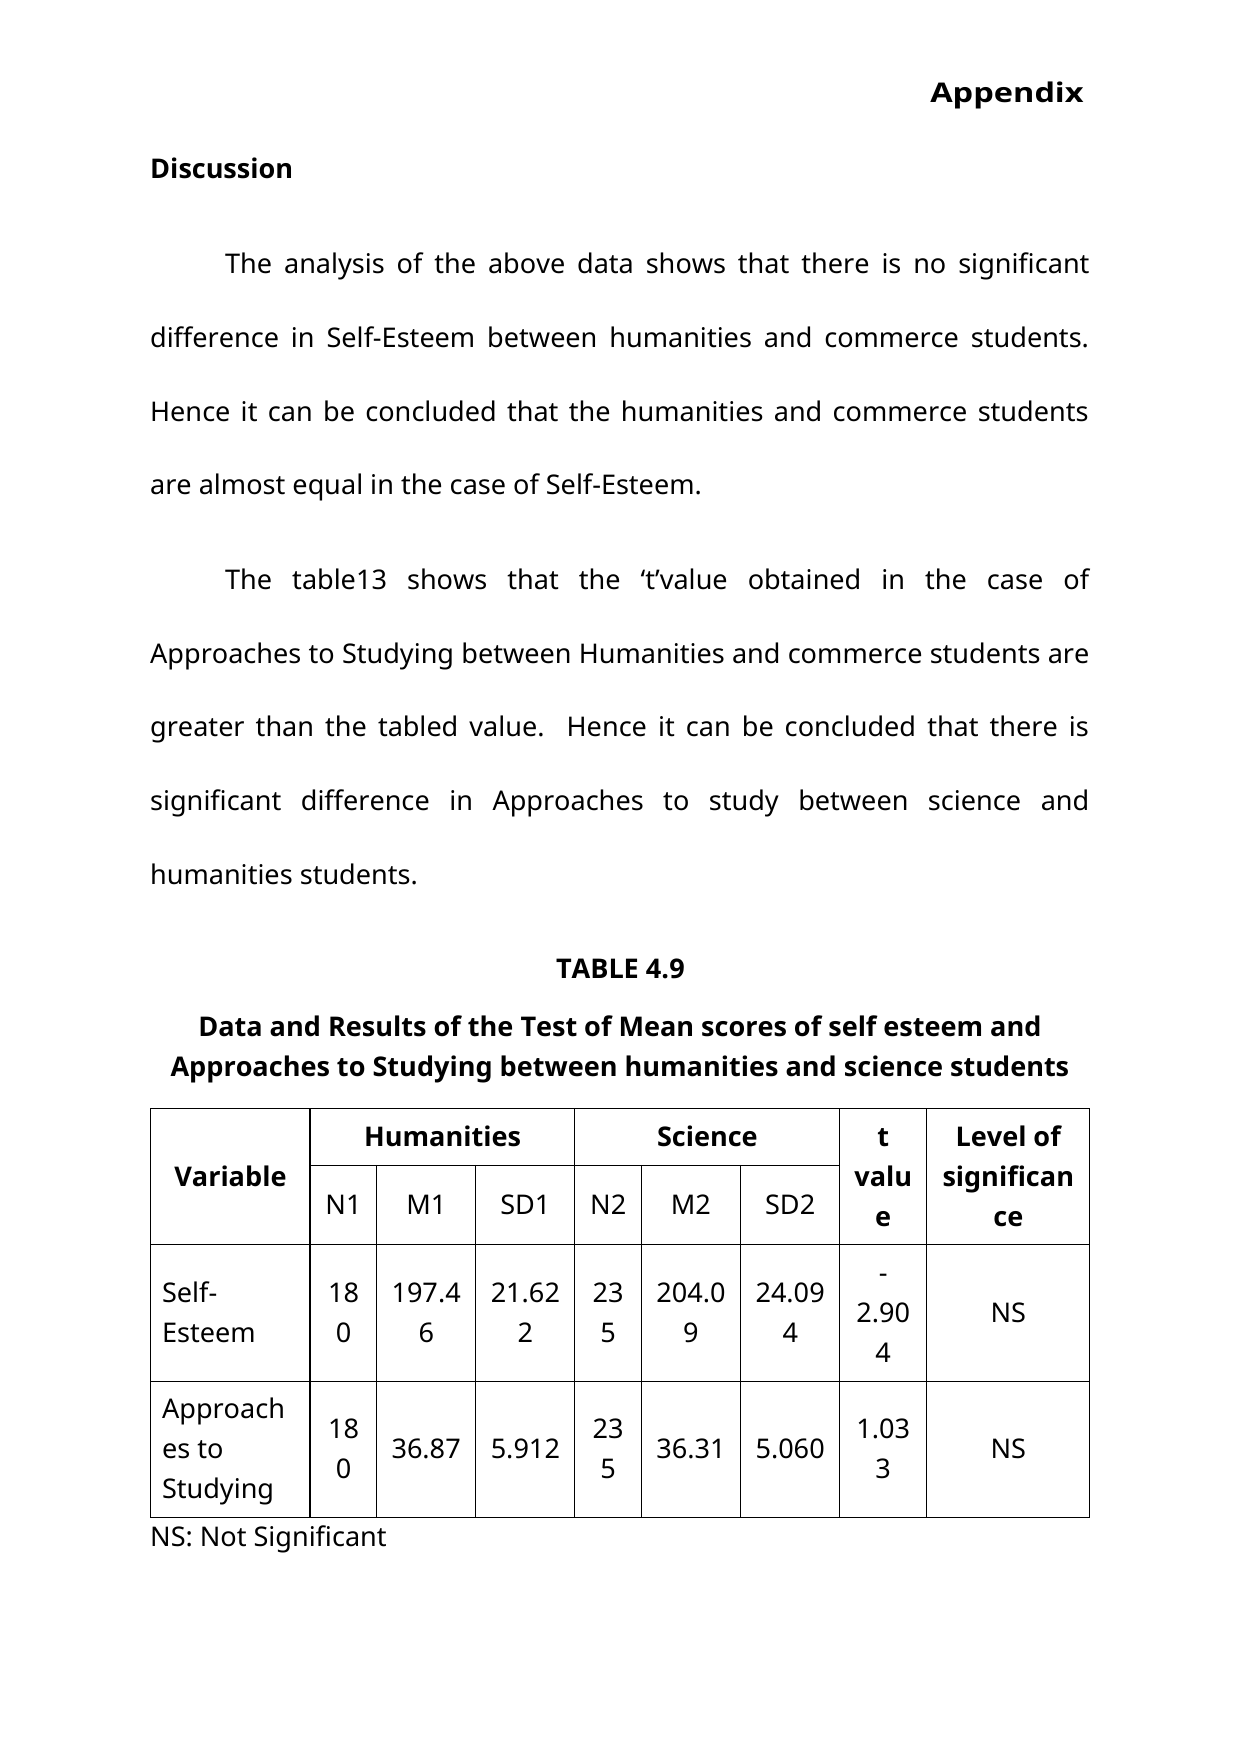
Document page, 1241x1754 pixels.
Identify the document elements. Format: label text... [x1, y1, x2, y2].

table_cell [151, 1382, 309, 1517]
text NS: Not Significant [150, 1518, 1090, 1555]
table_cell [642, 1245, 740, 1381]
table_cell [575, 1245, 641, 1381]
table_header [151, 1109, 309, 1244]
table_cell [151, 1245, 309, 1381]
text The table13 shows that the ‘t’value obtained in the case of Approaches to Studying between Humanities and commerce students are greater than the tabled value. Hence it can be concluded that there is significant difference in Approaches to study between science and humanities students. [150, 560, 1090, 892]
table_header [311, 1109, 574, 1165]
text The analysis of the above data shows that there is no significant difference in Self-Esteem between humanities and commerce students. Hence it can be concluded that the humanities and commerce students are almost equal in the case of Self-Esteem. [150, 244, 1090, 503]
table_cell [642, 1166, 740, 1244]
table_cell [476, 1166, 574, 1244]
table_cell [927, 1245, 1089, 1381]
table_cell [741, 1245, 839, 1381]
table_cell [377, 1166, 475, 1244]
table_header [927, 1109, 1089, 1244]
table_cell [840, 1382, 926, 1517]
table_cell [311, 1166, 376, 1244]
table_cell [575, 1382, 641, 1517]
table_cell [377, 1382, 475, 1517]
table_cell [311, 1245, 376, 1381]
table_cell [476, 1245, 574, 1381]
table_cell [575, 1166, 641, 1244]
text Data and Results of the Test of Mean scores of self esteem and Approaches to Studying between humanities and science students [150, 1008, 1090, 1084]
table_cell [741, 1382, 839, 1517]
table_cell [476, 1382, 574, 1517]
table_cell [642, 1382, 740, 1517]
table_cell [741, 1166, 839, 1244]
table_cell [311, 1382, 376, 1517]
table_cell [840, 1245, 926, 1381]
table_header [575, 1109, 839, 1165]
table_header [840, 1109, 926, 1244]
subtitle TABLE 4.9 [150, 950, 1090, 987]
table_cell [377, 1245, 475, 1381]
text Discussion [150, 150, 1090, 187]
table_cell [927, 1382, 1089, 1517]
